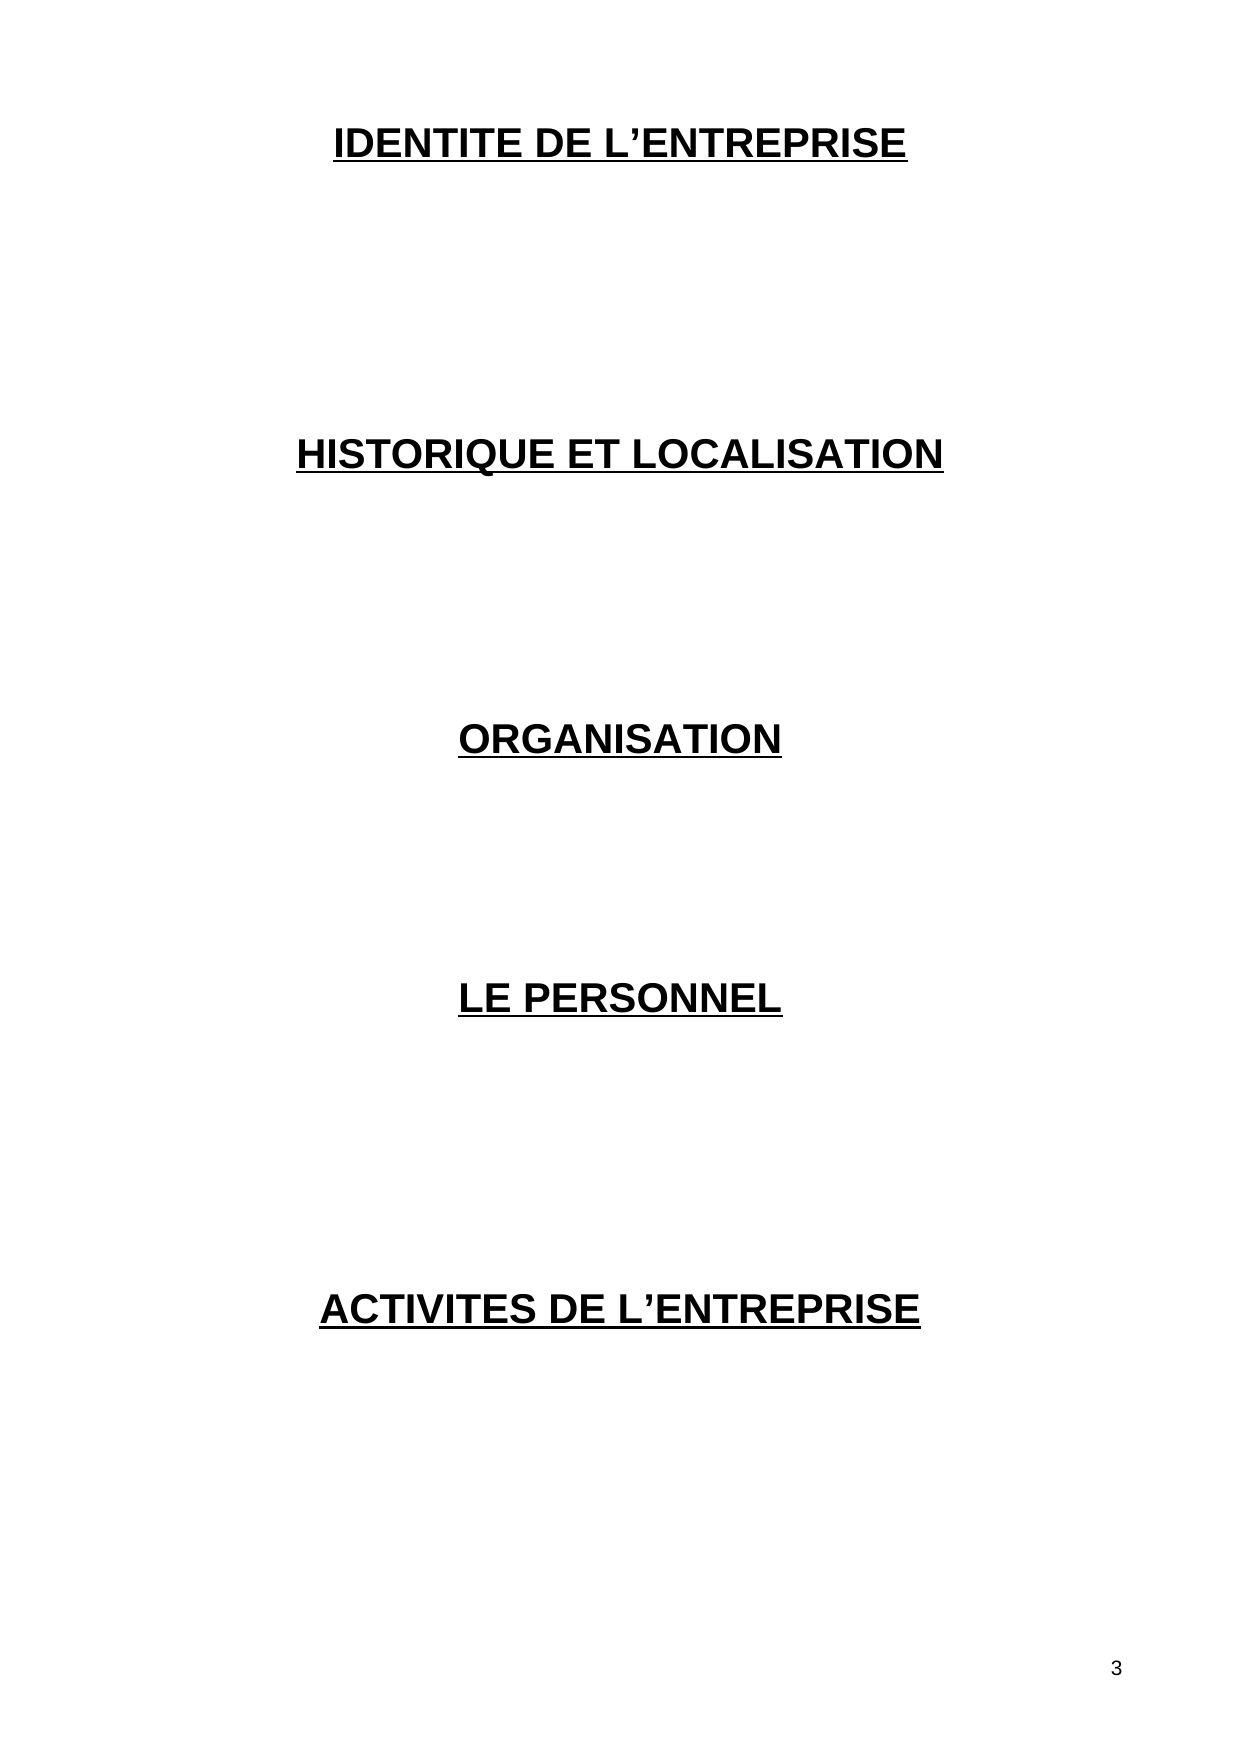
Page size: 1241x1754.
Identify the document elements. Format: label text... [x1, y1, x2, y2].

text IDENTITE DE L’ENTREPRISE [118, 118, 1122, 166]
text ACTIVITES DE L’ENTREPRISE [118, 1285, 1122, 1333]
text ORGANISATION [118, 715, 1122, 763]
text HISTORIQUE ET LOCALISATION [118, 429, 1122, 477]
text LE PERSONNEL [118, 973, 1122, 1021]
